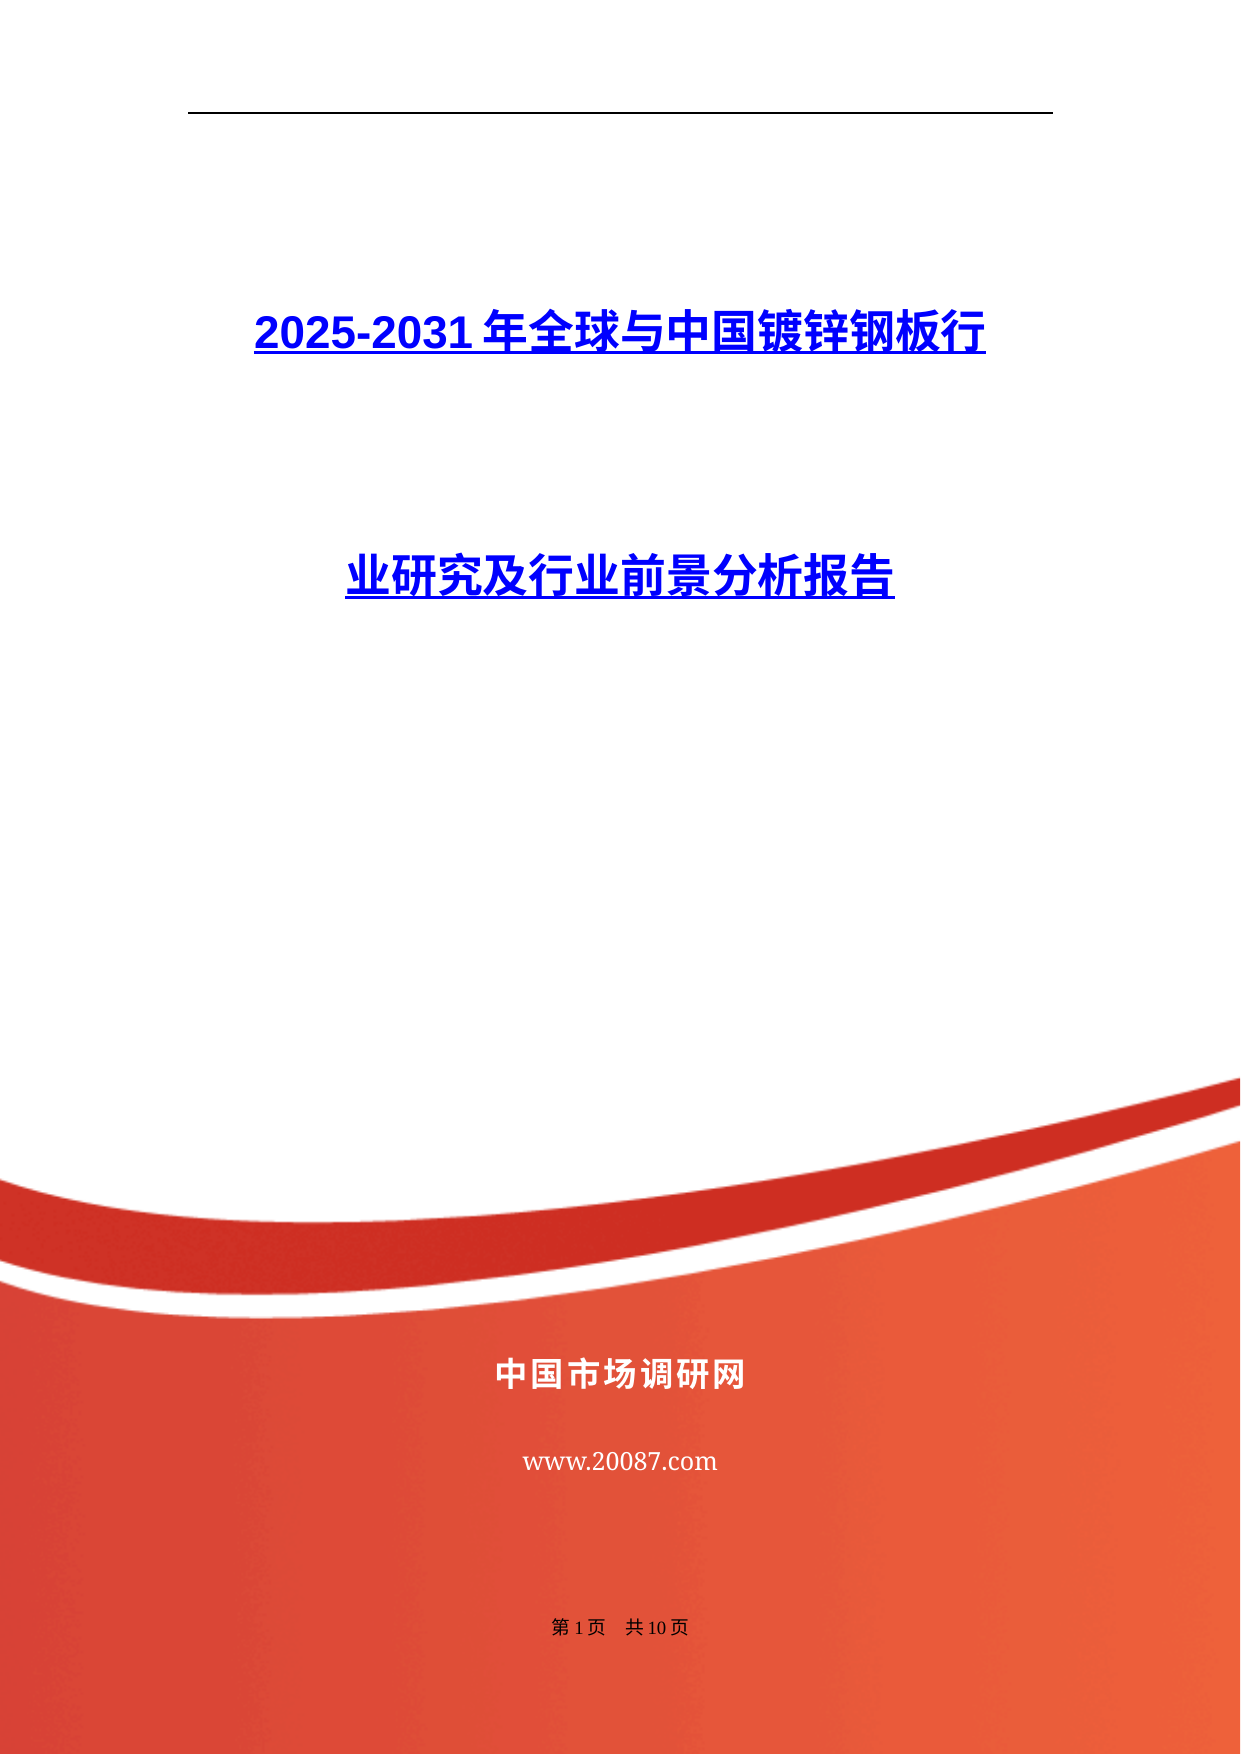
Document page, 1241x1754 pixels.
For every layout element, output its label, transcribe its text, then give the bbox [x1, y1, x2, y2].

text www.20087.com [187, 1428, 1053, 1493]
subtitle 中国市场调研网 [187, 1339, 1053, 1404]
picture [0, 1006, 1241, 1754]
table_header 2025-2031年全球与中国镀锌钢板行业研究及行业前景分析报告 [188, 207, 1053, 773]
